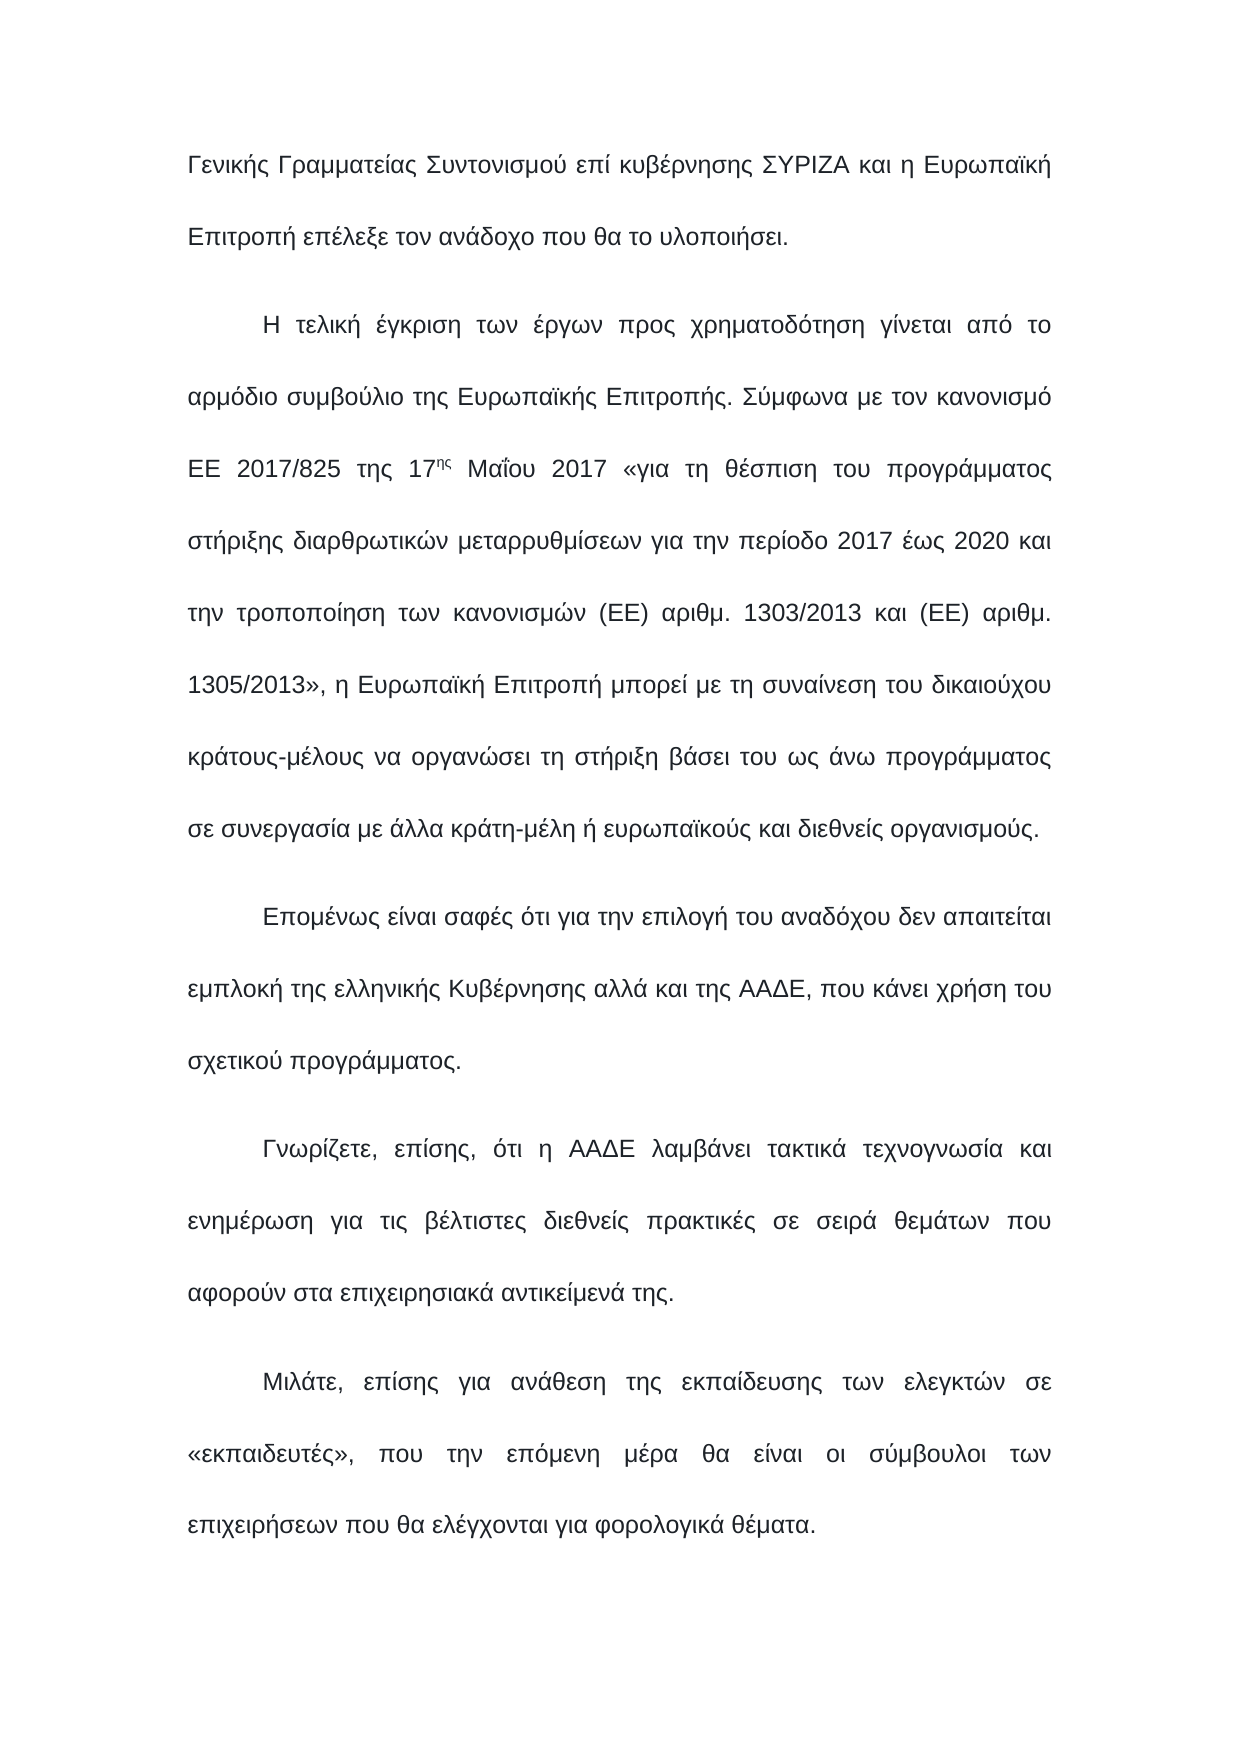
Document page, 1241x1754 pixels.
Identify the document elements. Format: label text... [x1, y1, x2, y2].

text Η τελική έγκριση των έργων προς χρηματοδότηση γίνεται από το αρμόδιο συμβούλιο της Ευρωπαϊκής Επιτροπής. Σύμφωνα με τον κανονισμό ΕΕ 2017/825 της 17ης Μαΐου 2017 «για τη θέσπιση του προγράμματος στήριξης διαρθρωτικών μεταρρυθμίσεων για την περίοδο 2017 έως 2020 και την τροποποίηση των κανονισμών (ΕΕ) αριθμ. 1303/2013 και (ΕΕ) αριθμ. 1305/2013», η Ευρωπαϊκή Επιτροπή μπορεί με τη συναίνεση του δικαιούχου κράτους-μέλους να οργανώσει τη στήριξη βάσει του ως άνω προγράμματος σε συνεργασία με άλλα κράτη-μέλη ή ευρωπαϊκούς και διεθνείς οργανισμούς. [187, 310, 1053, 842]
text Επομένως είναι σαφές ότι για την επιλογή του αναδόχου δεν απαιτείται εμπλοκή της ελληνικής Κυβέρνησης αλλά και της ΑΑΔΕ, που κάνει χρήση του σχετικού προγράμματος. [187, 902, 1053, 1074]
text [187, 150, 1053, 251]
text Γνωρίζετε, επίσης, ότι η ΑΑΔΕ λαμβάνει τακτικά τεχνογνωσία και ενημέρωση για τις βέλτιστες διεθνείς πρακτικές σε σειρά θεμάτων που αφορούν στα επιχειρησιακά αντικείμενά της. [187, 1134, 1053, 1307]
text Μιλάτε, επίσης για ανάθεση της εκπαίδευσης των ελεγκτών σε «εκπαιδευτές», που την επόμενη μέρα θα είναι οι σύμβουλοι των επιχειρήσεων που θα ελέγχονται για φορολογικά θέματα. [187, 1367, 1053, 1539]
